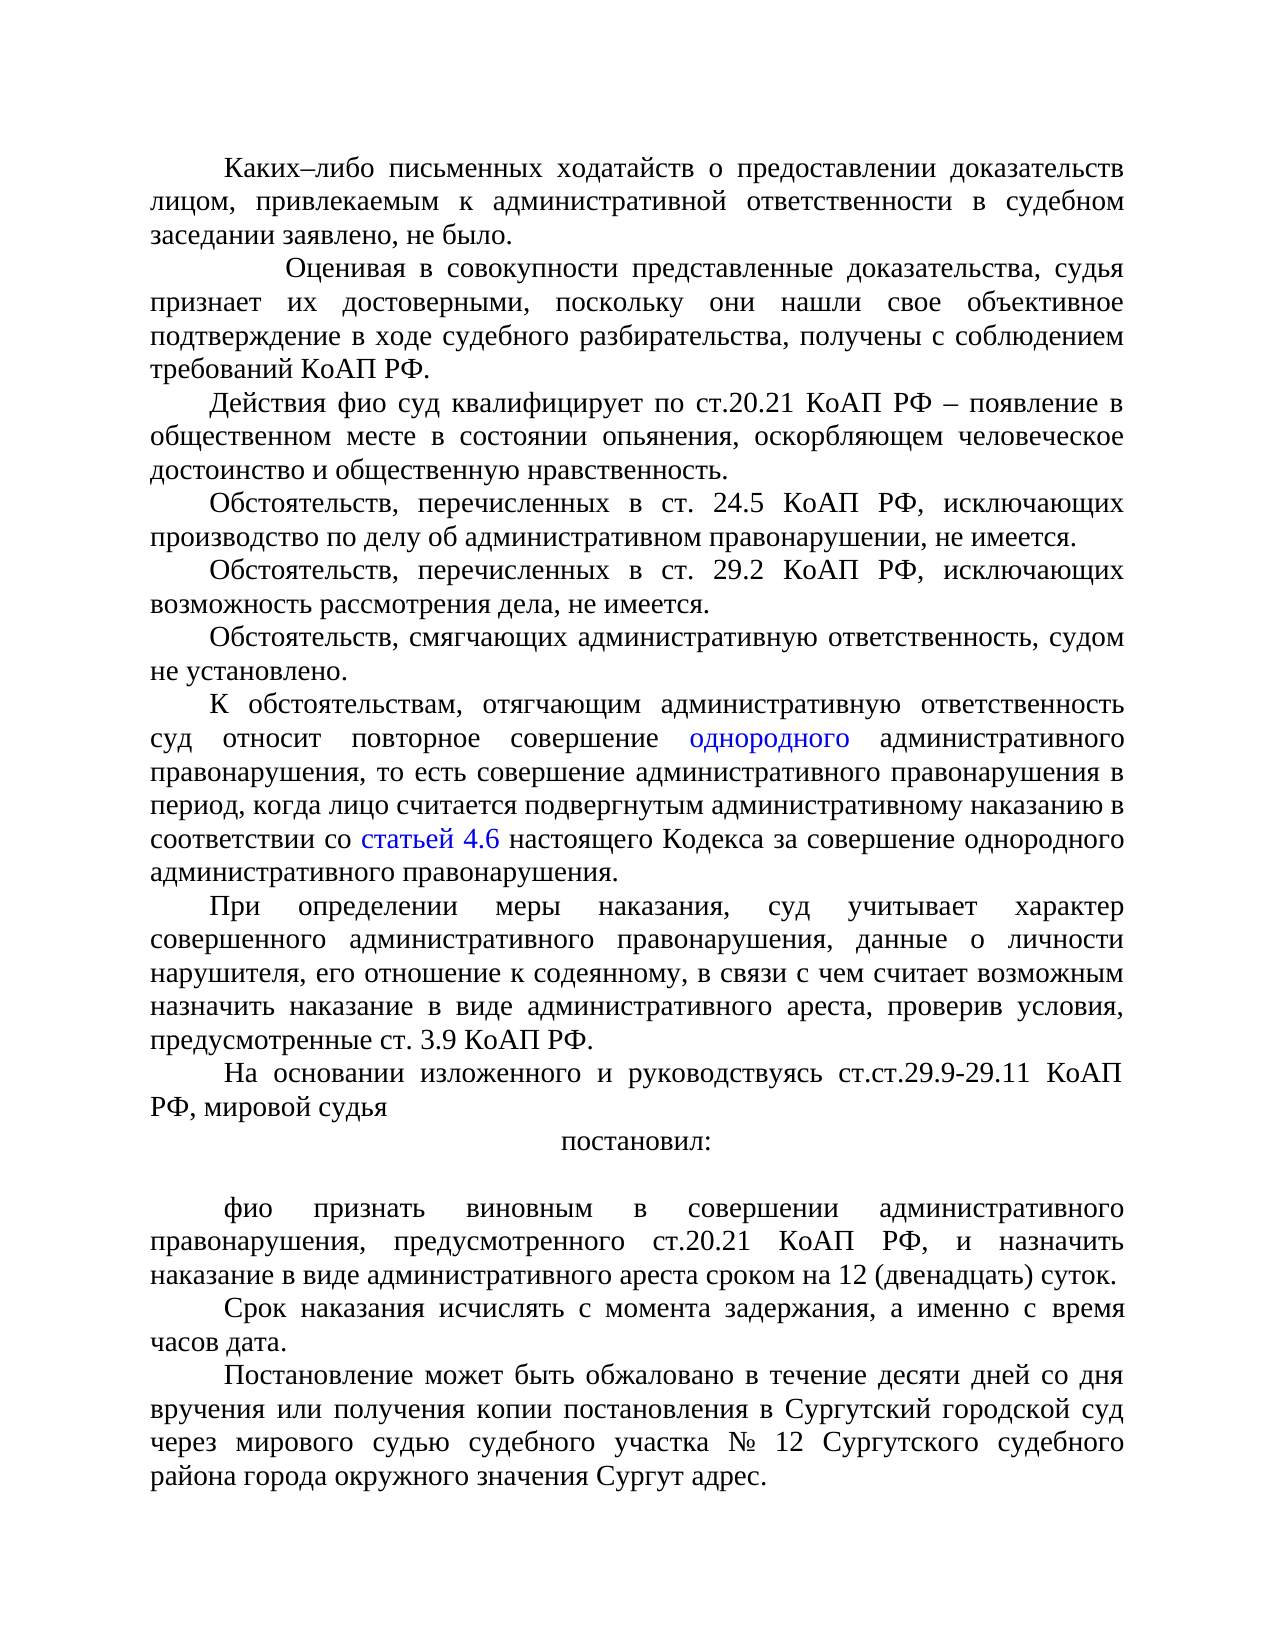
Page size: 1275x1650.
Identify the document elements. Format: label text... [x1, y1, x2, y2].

text постановил: [150, 1123, 1123, 1156]
text К обстоятельствам, отягчающим административную ответственность суд относит повторное совершение однородного административного правонарушения, то есть совершение административного правонарушения в период, когда лицо считается подвергнутым административному наказанию в соответствии со статьей 4.6 настоящего Кодекса за совершение однородного административного правонарушения. [150, 687, 1125, 888]
text На основании изложенного и руководствуясь ст.ст.29.9-29.11 КоАП РФ, мировой судья [150, 1056, 1123, 1123]
text При определении меры наказания, суд учитывает характер совершенного административного правонарушения, данные о личности нарушителя, его отношение к содеянному, в связи с чем считает возможным назначить наказание в виде административного ареста, проверив условия, предусмотренные ст. 3.9 КоАП РФ. [150, 888, 1125, 1056]
text Постановление может быть обжаловано в течение десяти дней со дня вручения или получения копии постановления в Сургутский городской суд через мирового судью судебного участка № 12 Сургутского судебного района города окружного значения Сургут адрес. [150, 1357, 1125, 1492]
text Каких–либо письменных ходатайств о предоставлении доказательств лицом, привлекаемым к административной ответственности в судебном заседании заявлено, не было. [150, 150, 1125, 251]
text Обстоятельств, смягчающих административную ответственность, судом не установлено. [150, 619, 1125, 687]
text фио признать виновным в совершении административного правонарушения, предусмотренного ст.20.21 КоАП РФ, и назначить наказание в виде административного ареста сроком на 12 (двенадцать) суток. [150, 1190, 1125, 1290]
text Действия фио суд квалифицирует по ст.20.21 КоАП РФ – появление в общественном месте в состоянии опьянения, оскорбляющем человеческое достоинство и общественную нравственность. [150, 385, 1125, 485]
text Обстоятельств, перечисленных в ст. 29.2 КоАП РФ, исключающих возможность рассмотрения дела, не имеется. [150, 552, 1125, 619]
text Оценивая в совокупности представленные доказательства, судья признает их достоверными, поскольку они нашли свое объективное подтверждение в ходе судебного разбирательства, получены с соблюдением требований КоАП РФ. [150, 251, 1125, 385]
text Срок наказания исчислять с момента задержания, а именно с время часов дата. [150, 1290, 1125, 1357]
text Обстоятельств, перечисленных в ст. 24.5 КоАП РФ, исключающих производство по делу об административном правонарушении, не имеется. [150, 485, 1125, 552]
